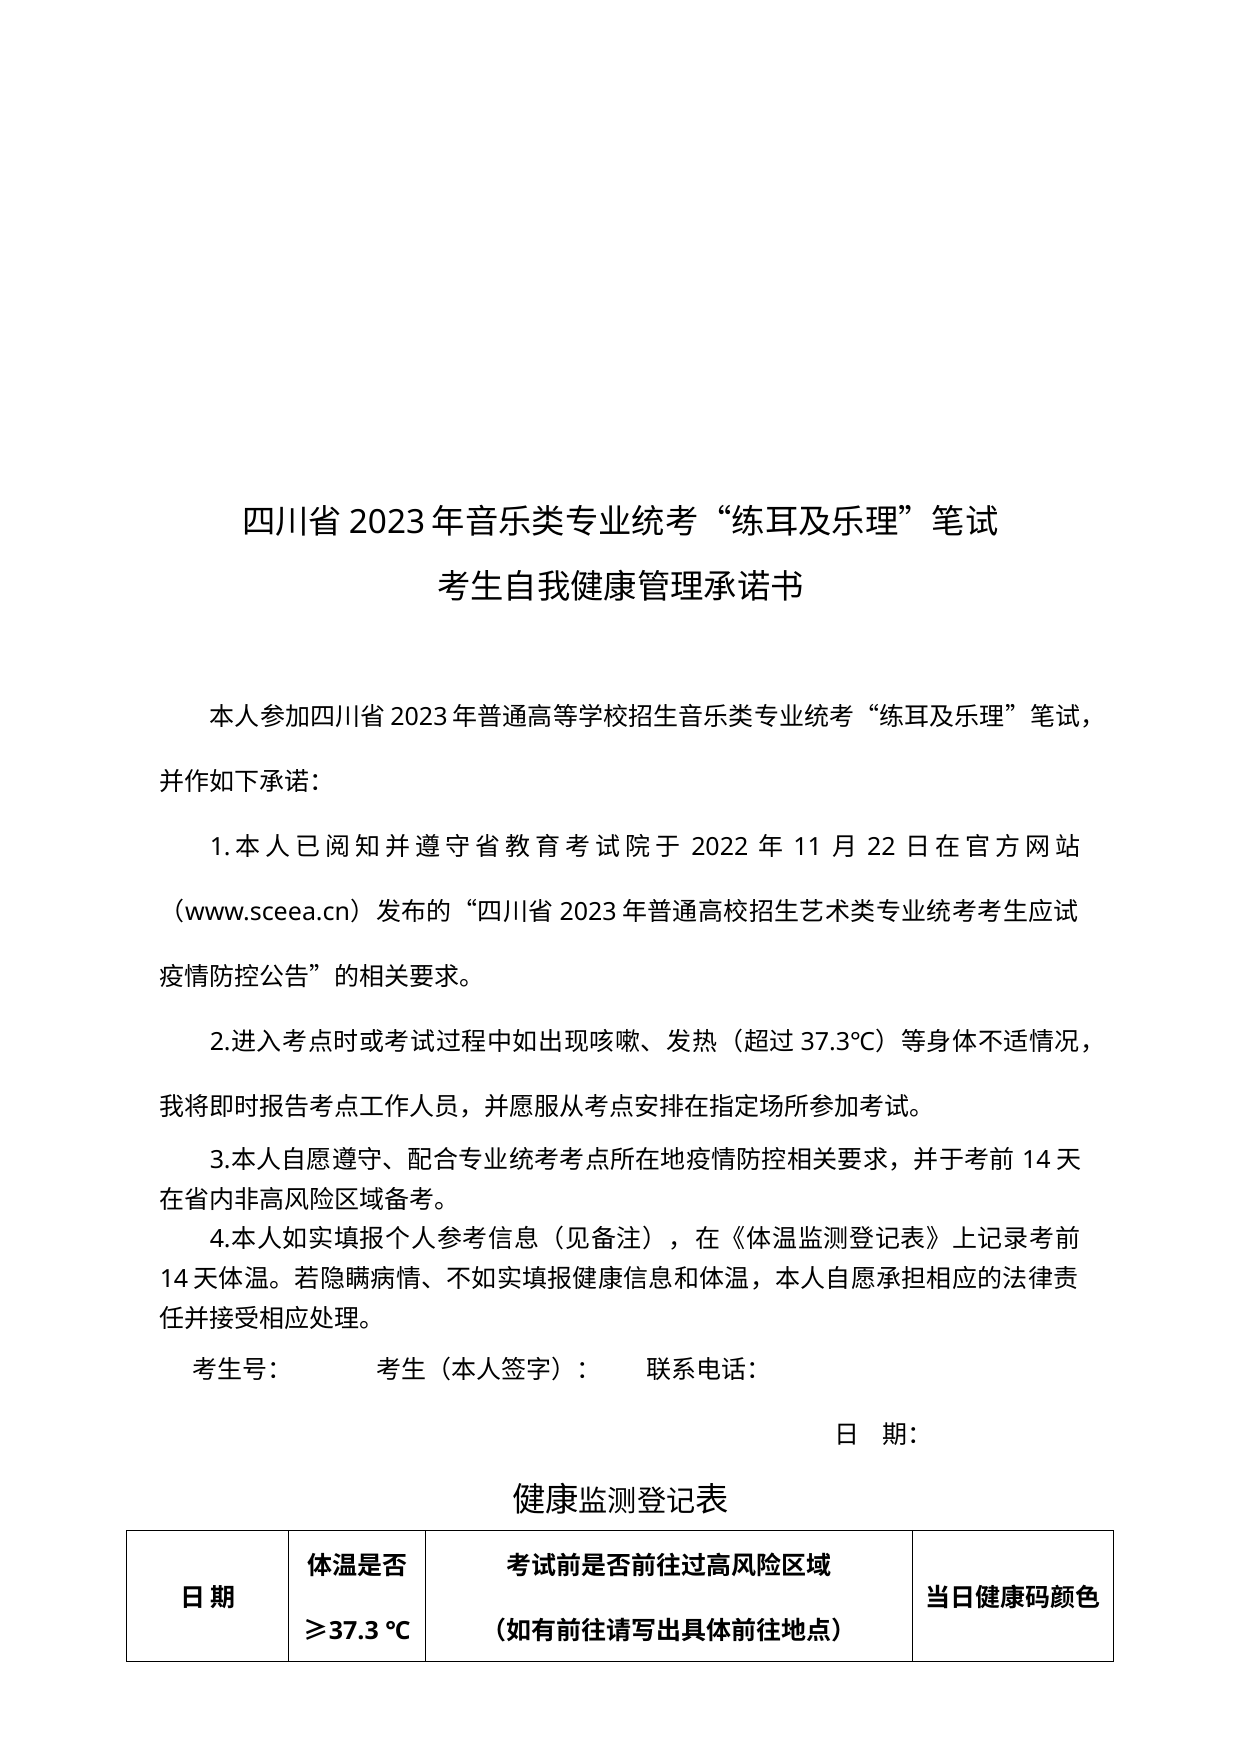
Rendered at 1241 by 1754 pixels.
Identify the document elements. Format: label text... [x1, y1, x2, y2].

text 2.进入考点时或考试过程中如出现咳嗽、发热（超过37.3℃）等身体不适情况，我将即时报告考点工作人员，并愿服从考点安排在指定场所参加考试。 [159, 1007, 1081, 1137]
table_header 当日健康码颜色 [913, 1531, 1113, 1661]
list 1.本人已阅知并遵守省教育考试院于2022年11月22日在官方网站（www.sceea.cn）发布的“四川省2023年普通高校招生艺术类专业统考考生应试疫情防控公告”的相关要求。 [159, 812, 1081, 1007]
text 考生自我健康管理承诺书 [159, 552, 1081, 617]
text 健康监测登记表 [159, 1465, 1081, 1530]
text 四川省2023年音乐类专业统考“练耳及乐理”笔试 [159, 487, 1081, 552]
text 3.本人自愿遵守、配合专业统考考点所在地疫情防控相关要求，并于考前14天在省内非高风险区域备考。 [159, 1137, 1081, 1216]
text 4.本人如实填报个人参考信息（见备注），在《体温监测登记表》上记录考前14天体温。若隐瞒病情、不如实填报健康信息和体温，本人自愿承担相应的法律责任并接受相应处理。 [159, 1216, 1081, 1335]
table_header 日 期 [127, 1531, 288, 1661]
text 日 期： [159, 1400, 1081, 1465]
table_header 体温是否≥37.3 ℃ [289, 1531, 425, 1661]
list 本人参加四川省2023年普通高等学校招生音乐类专业统考“练耳及乐理”笔试，并作如下承诺： [159, 682, 1081, 812]
text 考生号： 考生（本人签字）： 联系电话： [159, 1335, 1081, 1400]
table_header 考试前是否前往过高风险区域 （如有前往请写出具体前往地点） [426, 1531, 912, 1661]
